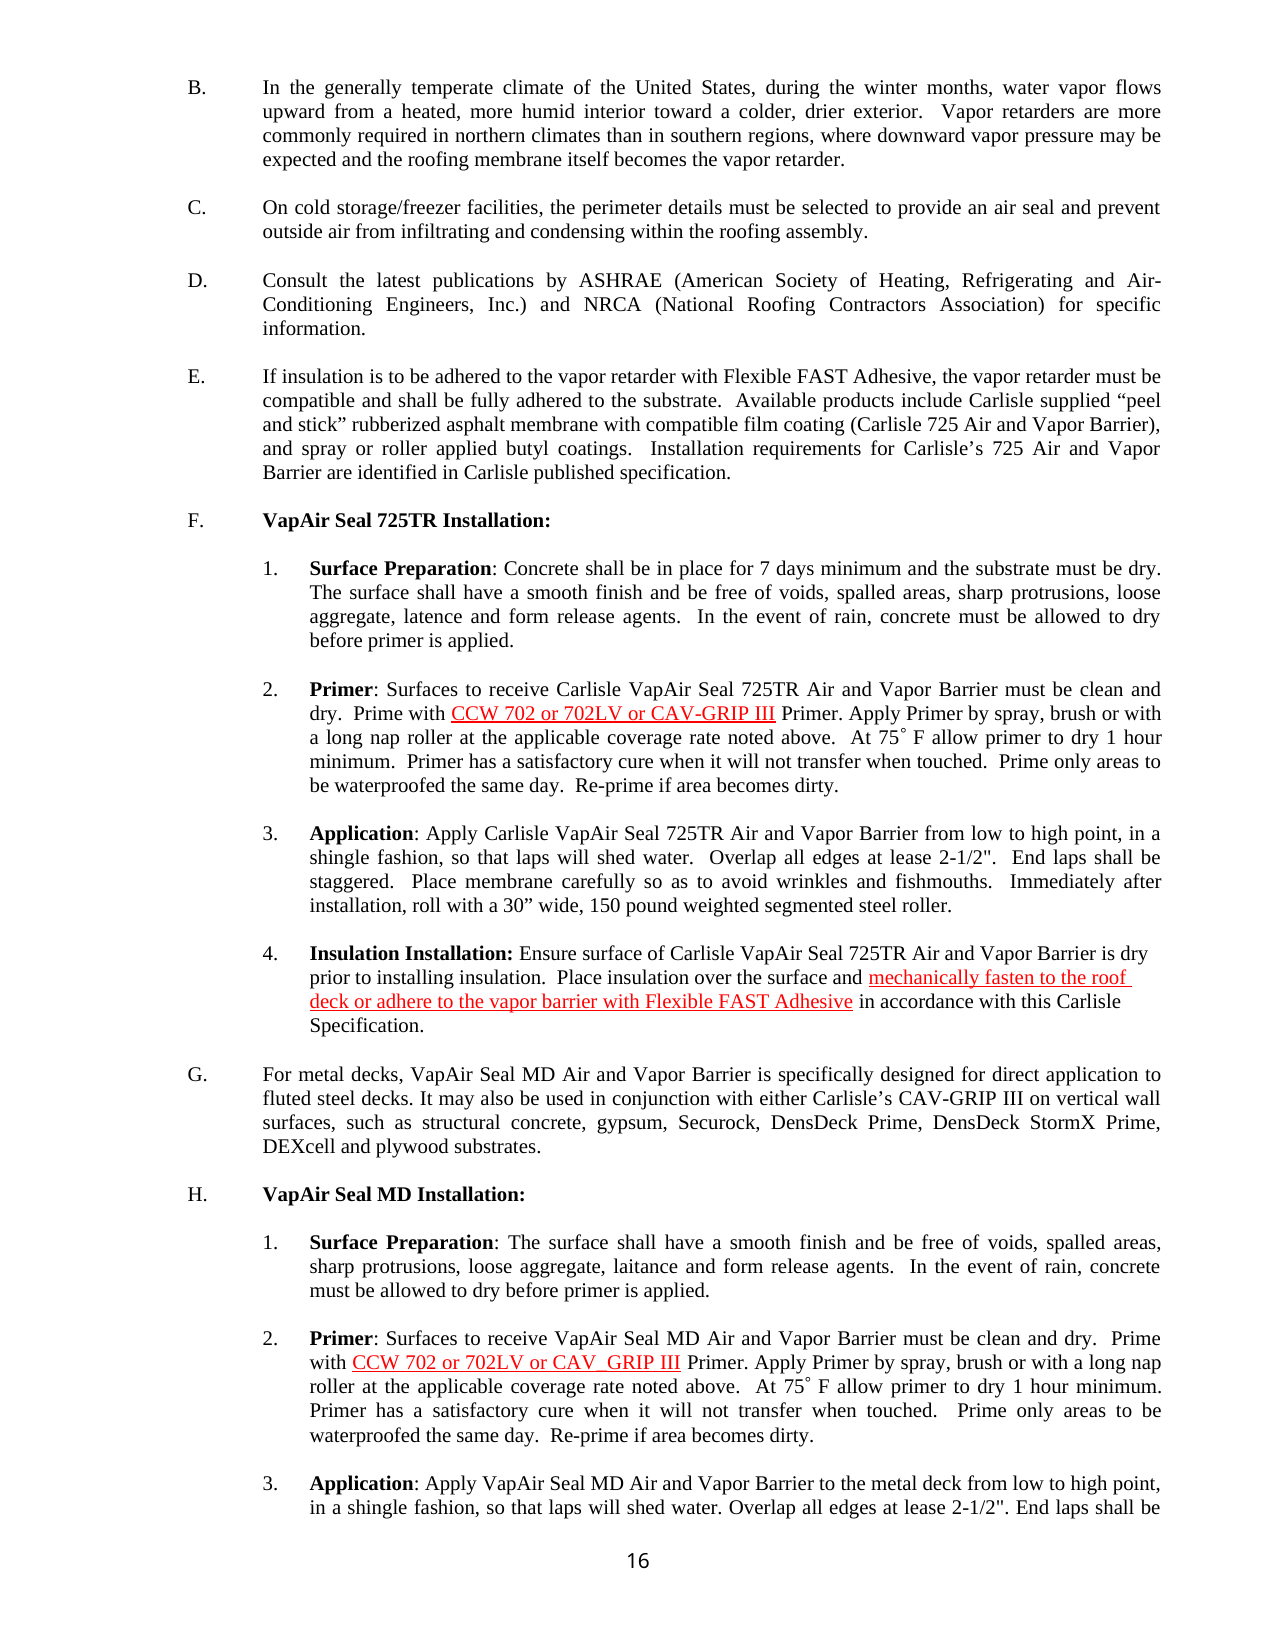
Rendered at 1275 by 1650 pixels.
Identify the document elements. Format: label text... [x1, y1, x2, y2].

list Insulation Installation: Ensure surface of Carlisle VapAir Seal 725TR Air and Vapor Barrier is dry prior to installing insulation. Place insulation over the surface and mechanically fasten to the roof deck or adhere to the vapor barrier with Flexible FAST Adhesive in accordance with this Carlisle Specification. [262, 941, 1162, 1037]
list On cold storage/freezer facilities, the perimeter details must be selected to provide an air seal and prevent outside air from infiltrating and condensing within the roofing assembly. [187, 195, 1162, 243]
list Consult the latest publications by ASHRAE (American Society of Heating, Refrigerating and Air-Conditioning Engineers, Inc.) and NRCA (National Roofing Contractors Association) for specific information. [187, 267, 1162, 340]
list Primer: Surfaces to receive Carlisle VapAir Seal 725TR Air and Vapor Barrier must be clean and dry. Prime with CCW 702 or 702LV or CAV-GRIP III Primer. Apply Primer by spray, brush or with a long nap roller at the applicable coverage rate noted above. At 75 F allow primer to dry 1 hour minimum. Primer has a satisfactory cure when it will not transfer when touched. Prime only areas to be waterproofed the same day. Re-prime if area becomes dirty. [262, 677, 1162, 797]
list VapAir Seal 725TR Installation: [187, 508, 1162, 532]
list In the generally temperate climate of the United States, during the winter months, water vapor flows upward from a heated, more humid interior toward a colder, drier exterior. Vapor retarders are more commonly required in northern climates than in southern regions, where downward vapor pressure may be expected and the roofing membrane itself becomes the vapor retarder. [187, 75, 1162, 171]
list VapAir Seal MD Installation: [187, 1182, 1162, 1206]
list Application: Apply Carlisle VapAir Seal 725TR Air and Vapor Barrier from low to high point, in a shingle fashion, so that laps will shed water. Overlap all edges at lease 2-1/2". End laps shall be staggered. Place membrane carefully so as to avoid wrinkles and fishmouths. Immediately after installation, roll with a 30” wide, 150 pound weighted segmented steel roller. [262, 821, 1162, 917]
list If insulation is to be adhered to the vapor retarder with Flexible FAST Adhesive, the vapor retarder must be compatible and shall be fully adhered to the substrate. Available products include Carlisle supplied “peel and stick” rubberized asphalt membrane with compatible film coating (Carlisle 725 Air and Vapor Barrier), and spray or roller applied butyl coatings. Installation requirements for Carlisle’s 725 Air and Vapor Barrier are identified in Carlisle published specification. [187, 364, 1162, 484]
list Primer: Surfaces to receive VapAir Seal MD Air and Vapor Barrier must be clean and dry. Prime with CCW 702 or 702LV or CAV_GRIP III Primer. Apply Primer by spray, brush or with a long nap roller at the applicable coverage rate noted above. At 75 F allow primer to dry 1 hour minimum. Primer has a satisfactory cure when it will not transfer when touched. Prime only areas to be waterproofed the same day. Re-prime if area becomes dirty. [262, 1326, 1162, 1447]
list Surface Preparation: The surface shall have a smooth finish and be free of voids, spalled areas, sharp protrusions, loose aggregate, laitance and form release agents. In the event of rain, concrete must be allowed to dry before primer is applied. [262, 1230, 1162, 1302]
list Surface Preparation: Concrete shall be in place for 7 days minimum and the substrate must be dry. The surface shall have a smooth finish and be free of voids, spalled areas, sharp protrusions, loose aggregate, latence and form release agents. In the event of rain, concrete must be allowed to dry before primer is applied. [262, 556, 1162, 652]
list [262, 1471, 1162, 1519]
list For metal decks, VapAir Seal MD Air and Vapor Barrier is specifically designed for direct application to fluted steel decks. It may also be used in conjunction with either Carlisle’s CAV-GRIP III on vertical wall surfaces, such as structural concrete, gypsum, Securock, DensDeck Prime, DensDeck StormX Prime, DEXcell and plywood substrates. [187, 1062, 1162, 1158]
